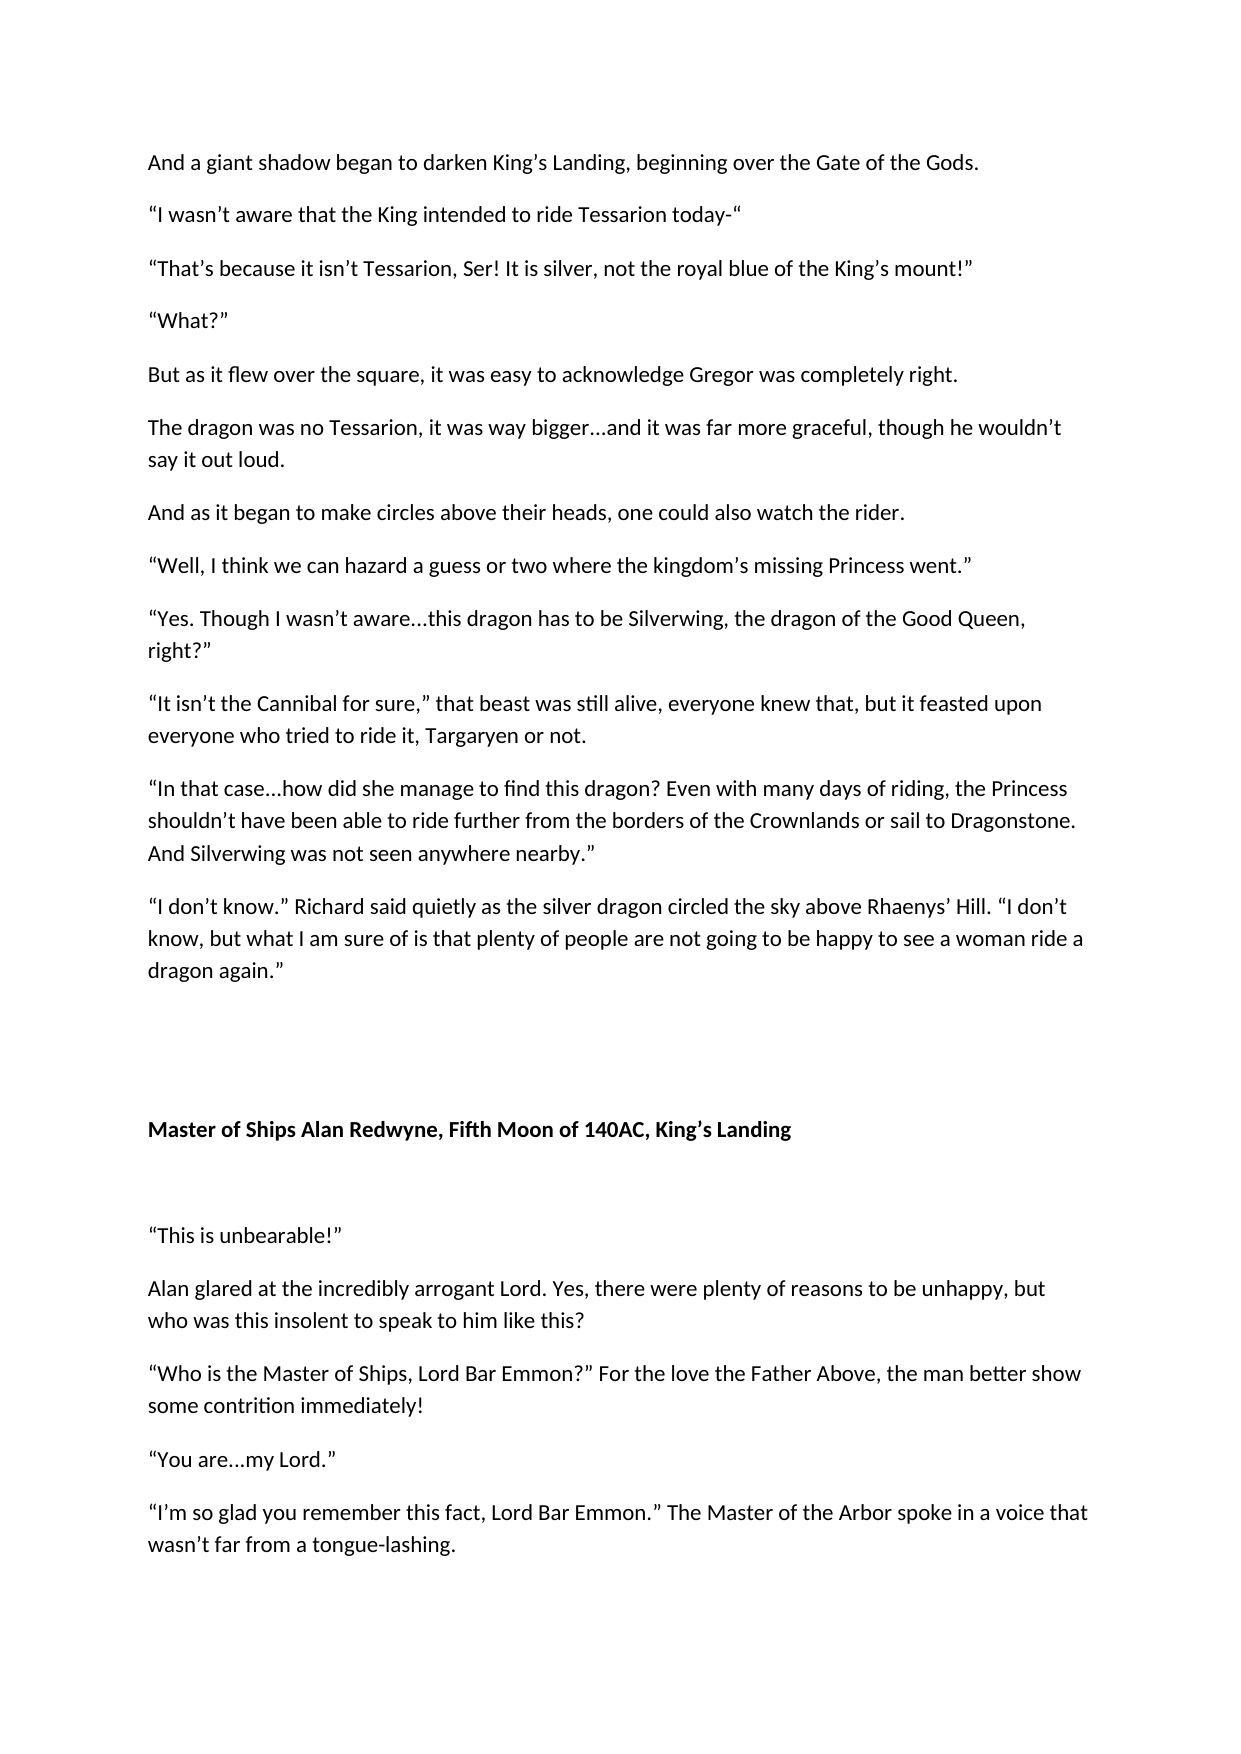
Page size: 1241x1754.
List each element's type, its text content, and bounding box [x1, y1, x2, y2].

text “I’m so glad you remember this fact, Lord Bar Emmon.” The Master of the Arbor spoke in a voice that wasn’t far from a tongue-lashing. [148, 1498, 1093, 1558]
text “This is unbearable!” [148, 1221, 1093, 1249]
text “Yes. Though I wasn’t aware...this dragon has to be Silverwing, the dragon of the Good Queen, right?” [148, 604, 1093, 664]
text Alan glared at the incredibly arrogant Lord. Yes, there were plenty of reasons to be unhappy, but who was this insolent to speak to him like this? [148, 1274, 1093, 1334]
text “What?” [148, 307, 1093, 335]
text “Who is the Master of Ships, Lord Bar Emmon?” For the love the Father Above, the man better show some contrition immediately! [148, 1359, 1093, 1420]
text Master of Ships Alan Redwyne, Fifth Moon of 140AC, King’s Landing [148, 1115, 1093, 1143]
text The dragon was no Tessarion, it was way bigger...and it was far more graceful, though he wouldn’t say it out loud. [148, 413, 1093, 473]
text “I wasn’t aware that the King intended to ride Tessarion today-“ [148, 201, 1093, 229]
text “I don’t know.” Richard said quietly as the silver dragon circled the sky above Rhaenys’ Hill. “I don’t know, but what I am sure of is that plenty of people are not going to be happy to see a woman ride a dragon again.” [148, 892, 1093, 984]
text And as it began to make circles above their heads, one could also watch the rider. [148, 498, 1093, 526]
text “It isn’t the Cannibal for sure,” that beast was still alive, everyone knew that, but it feasted upon everyone who tried to ride it, Targaryen or not. [148, 689, 1093, 749]
text “In that case...how did she manage to find this dragon? Even with many days of riding, the Princess shouldn’t have been able to ride further from the borders of the Crownlands or sail to Dragonstone. And Silverwing was not seen anywhere nearby.” [148, 774, 1093, 867]
text “You are...my Lord.” [148, 1445, 1093, 1473]
text “Well, I think we can hazard a guess or two where the kingdom’s missing Princess went.” [148, 551, 1093, 579]
text And a giant shadow began to darken King’s Landing, beginning over the Gate of the Gods. [148, 148, 1093, 176]
text But as it flew over the square, it was easy to acknowledge Gregor was completely right. [148, 360, 1093, 388]
text “That’s because it isn’t Tessarion, Ser! It is silver, not the royal blue of the King’s mount!” [148, 254, 1093, 282]
